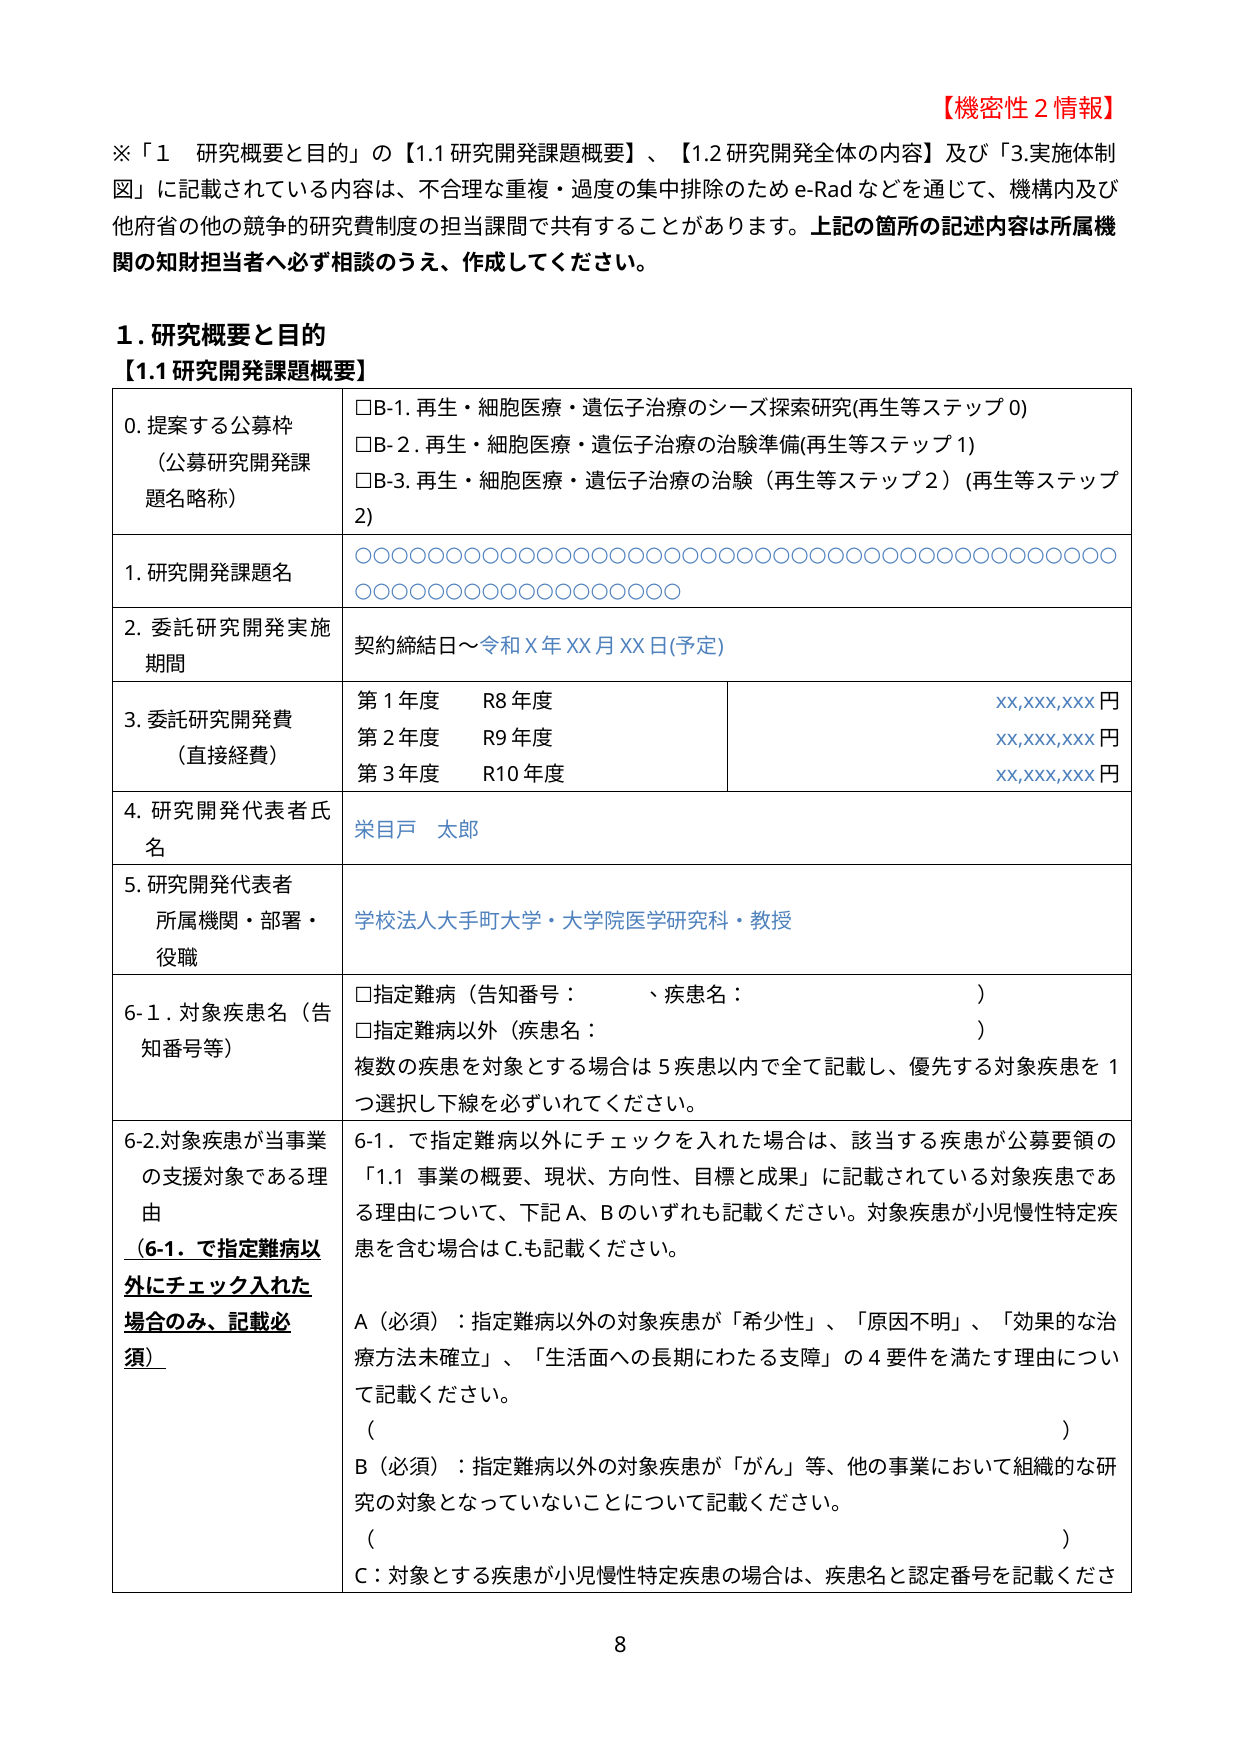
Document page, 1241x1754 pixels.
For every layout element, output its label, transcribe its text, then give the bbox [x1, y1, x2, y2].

text 【1.1研究開発課題概要】 [112, 351, 1128, 388]
table_cell 4. 研究開発代表者氏名 [113, 792, 342, 864]
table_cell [343, 1121, 1131, 1592]
table_header 0. 提案する公募枠（公募研究開発課題名略称） [113, 389, 342, 534]
table_cell 栄目戸 太郎 [343, 792, 1131, 864]
table_cell 第1年度 R8年度 第2年度 R9年度 第3年度 R10年度 [343, 682, 727, 791]
text １. 研究概要と目的 [112, 315, 1128, 351]
table_cell 1. 研究開発課題名 [113, 535, 342, 607]
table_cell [113, 1121, 342, 1592]
table_cell 学校法人大手町大学・大学院医学研究科・教授 [343, 865, 1131, 974]
table_cell 5. 研究開発代表者 所属機関・部署・ 役職 [113, 865, 342, 974]
table_cell 3. 委託研究開発費 （直接経費） [113, 682, 342, 791]
table_cell 6-１. 対象疾患名（告知番号等） [113, 975, 342, 1120]
table_header B-1. 再生・細胞医療・遺伝子治療のシーズ探索研究(再生等ステップ0) B-２. 再生・細胞医療・遺伝子治療の治験準備(再生等ステップ1) B-3. 再生・細胞医療・遺伝子治療の治験（再生等ステップ２）(再生等ステップ2) [343, 389, 1131, 534]
text ※「１ 研究概要と目的」の【1.1研究開発課題概要】、【1.2研究開発全体の内容】及び「3.実施体制図」に記載されている内容は、不合理な重複・過度の集中排除のためe-Radなどを通じて、機構内及び他府省の他の競争的研究費制度の担当課間で共有することがあります。上記の箇所の記述内容は所属機関の知財担当者へ必ず相談のうえ、作成してください。 [112, 134, 1128, 279]
table_cell ○○○○○○○○○○○○○○○○○○○○○○○○○○○○○○○○○○○○○○○○○○○○○○○○○○○○○○○○○○○○ [343, 535, 1131, 607]
table_cell 契約締結日～令和X年XX月XX日(予定) [343, 608, 1131, 681]
table_cell xx,xxx,xxx円 xx,xxx,xxx円 xx,xxx,xxx円 [728, 682, 1131, 791]
table_cell 指定難病（告知番号： 、疾患名： ） 指定難病以外（疾患名： ） 複数の疾患を対象とする場合は5疾患以内で全て記載し、優先する対象疾患を1つ選択し下線を必ずいれてください。 [343, 975, 1131, 1120]
table_cell 2. 委託研究開発実施期間 [113, 608, 342, 681]
